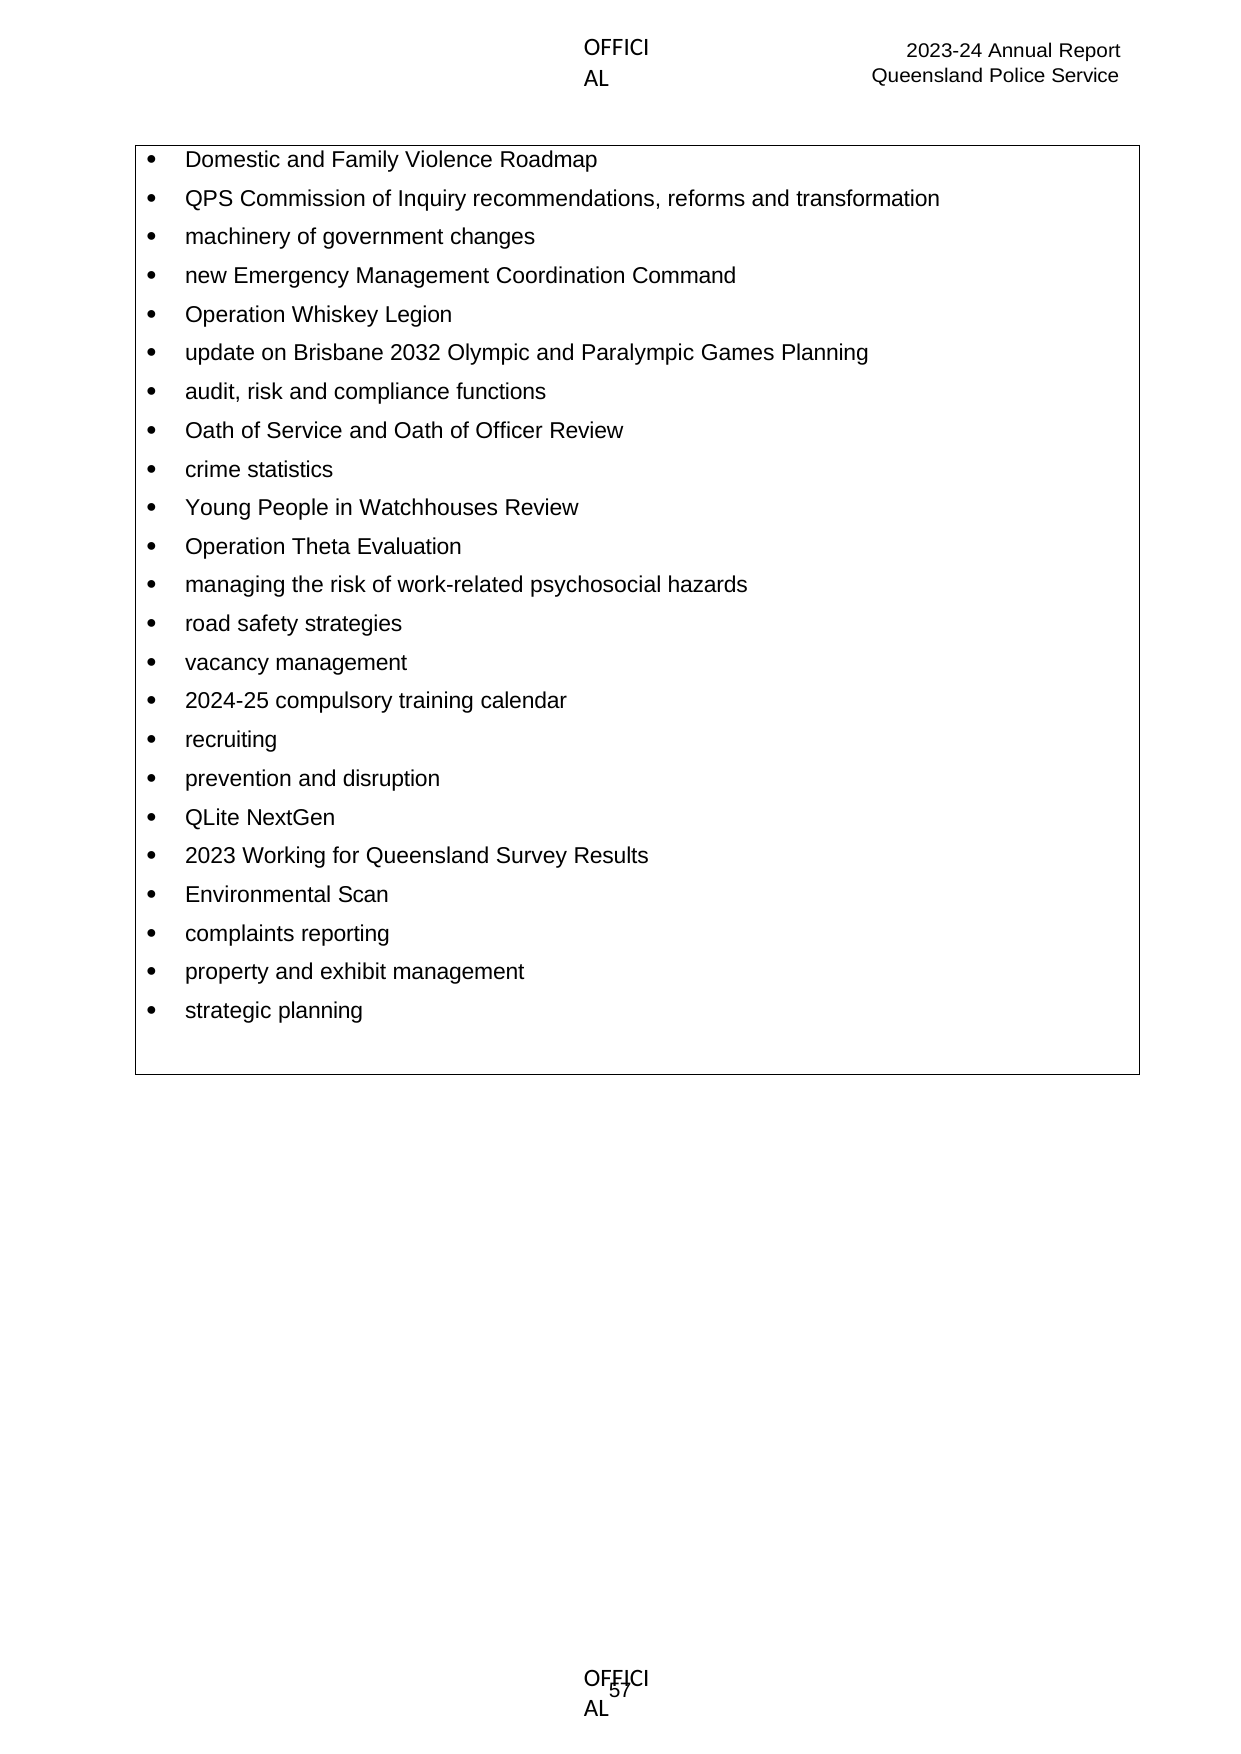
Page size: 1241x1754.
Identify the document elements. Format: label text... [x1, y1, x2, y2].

table_header Domestic and Family Violence Roadmap QPS Commission of Inquiry recommendations, reforms and transformation machinery of government changes new Emergency Management Coordination Command Operation Whiskey Legion update on Brisbane 2032 Olympic and Paralympic Games Planning audit, risk and compliance functions Oath of Service and Oath of Officer Review crime statistics Young People in Watchhouses Review Operation Theta Evaluation managing the risk of work-related psychosocial hazards road safety strategies vacancy management 2024-25 compulsory training calendar recruiting prevention and disruption QLite NextGen 2023 Working for Queensland Survey Results Environmental Scan complaints reporting property and exhibit management strategic planning [136, 146, 1139, 1074]
